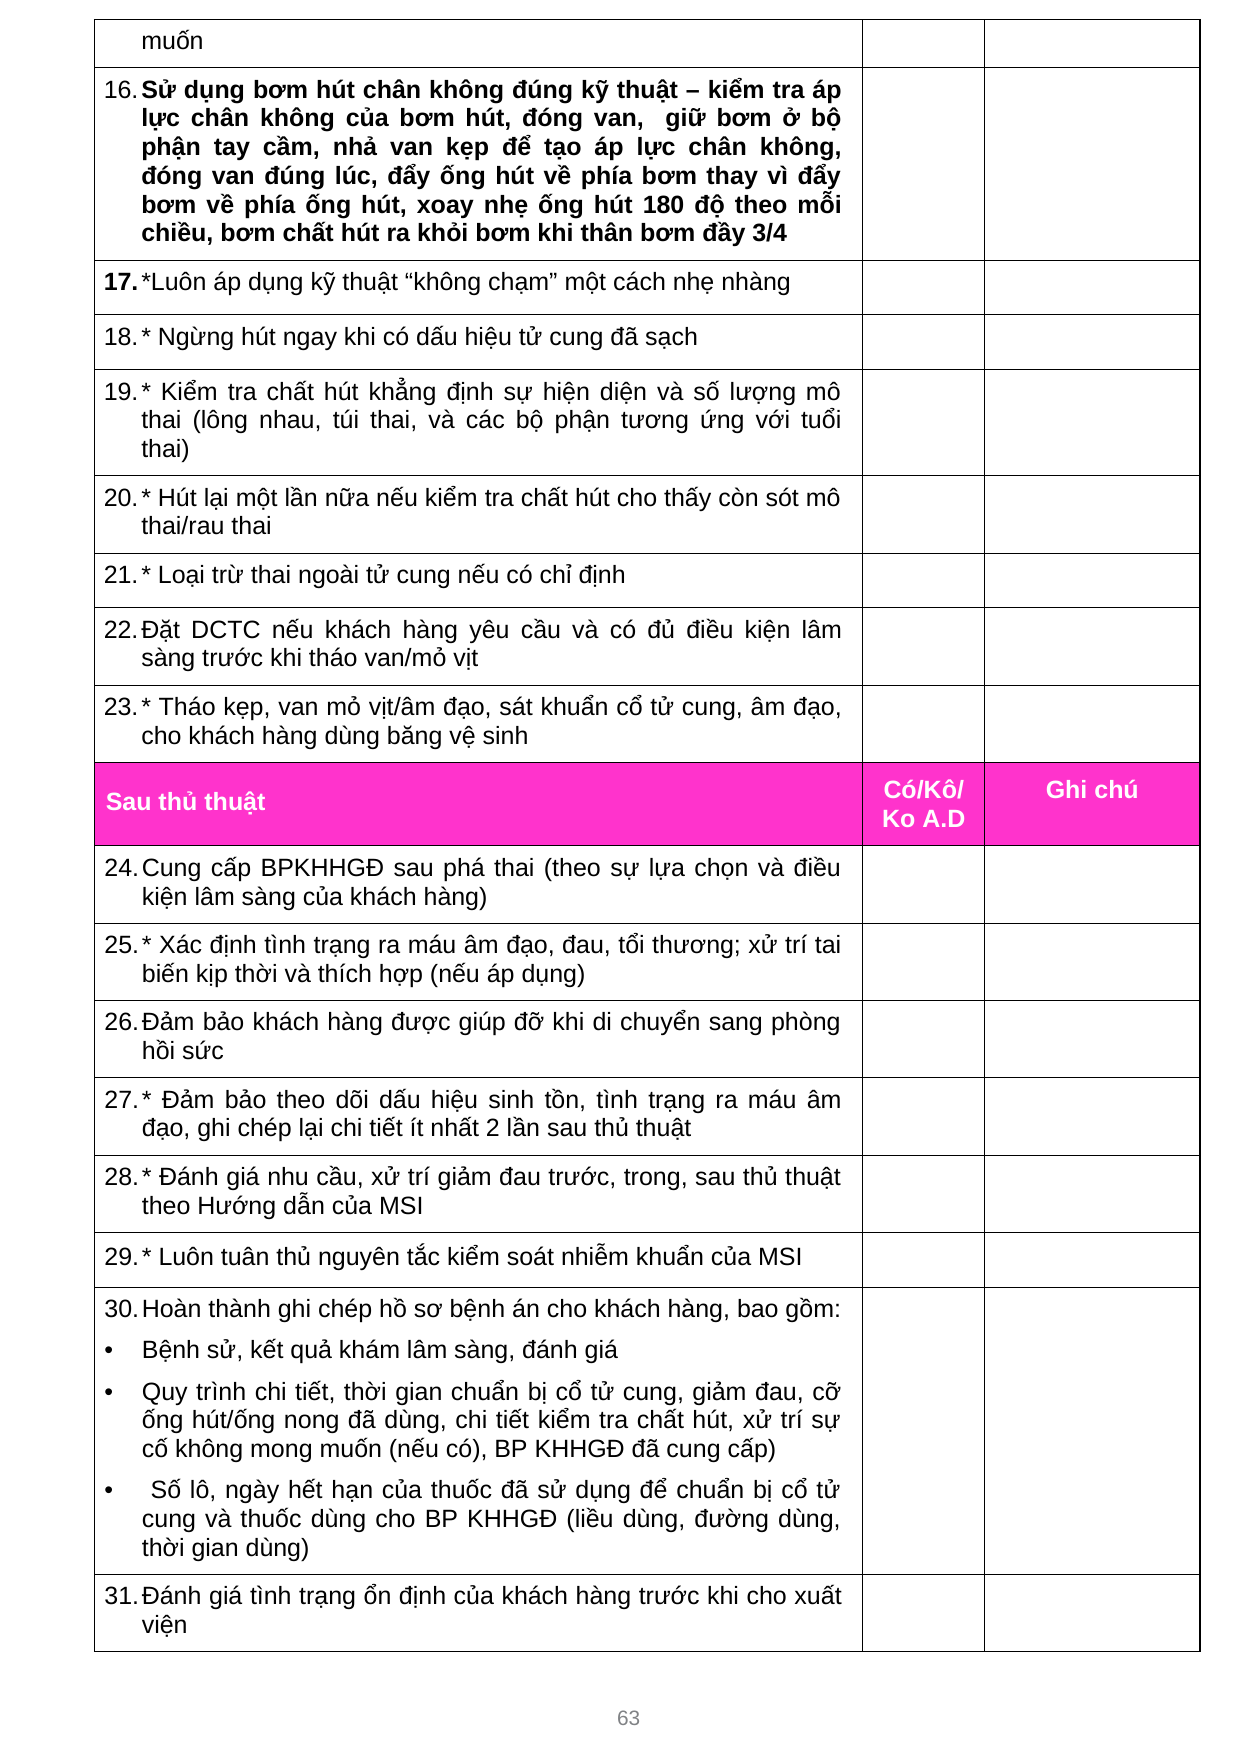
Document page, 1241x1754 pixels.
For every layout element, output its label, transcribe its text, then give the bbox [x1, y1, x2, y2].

table_cell [863, 846, 984, 923]
table_cell [863, 1288, 984, 1574]
table_cell [985, 554, 1199, 607]
table_cell [985, 846, 1199, 923]
table_cell [863, 924, 984, 1000]
table_cell [863, 1156, 984, 1232]
table_cell Đánh giá tình trạng ổn định của khách hàng trước khi cho xuất viện [95, 1575, 862, 1651]
table_cell *Luôn áp dụng kỹ thuật “không chạm” một cách nhẹ nhàng [95, 261, 862, 314]
table_cell [863, 261, 984, 314]
table_cell Ghi chú [985, 763, 1199, 845]
table_cell [863, 1233, 984, 1287]
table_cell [95, 20, 862, 67]
table_cell [863, 476, 984, 552]
table_cell * Kiểm tra chất hút khẳng định sự hiện diện và số lượng mô thai (lông nhau, túi thai, và các bộ phận tương ứng với tuổi thai) [95, 370, 862, 475]
table_cell [863, 1575, 984, 1651]
table_cell [985, 20, 1199, 67]
table_cell [985, 1575, 1199, 1651]
table_cell [863, 554, 984, 607]
table_cell * Loại trừ thai ngoài tử cung nếu có chỉ định [95, 554, 862, 607]
table_cell [863, 686, 984, 762]
table_cell * Luôn tuân thủ nguyên tắc kiểm soát nhiễm khuẩn của MSI [95, 1233, 862, 1287]
table_cell [985, 1288, 1199, 1574]
table_cell [985, 924, 1199, 1000]
table_cell [863, 68, 984, 259]
table_cell [985, 261, 1199, 314]
table_cell [985, 686, 1199, 762]
table_cell Hoàn thành ghi chép hồ sơ bệnh án cho khách hàng, bao gồm: Bệnh sử, kết quả khám lâm sàng, đánh giá Quy trình chi tiết, thời gian chuẩn bị cổ tử cung, giảm đau, cỡ ống hút/ống nong đã dùng, chi tiết kiểm tra chất hút, xử trí sự cố không mong muốn (nếu có), BP KHHGĐ đã cung cấp) Số lô, ngày hết hạn của thuốc đã sử dụng để chuẩn bị cổ tử cung và thuốc dùng cho BP KHHGĐ (liều dùng, đường dùng, thời gian dùng) [95, 1288, 862, 1574]
table_cell Cung cấp BPKHHGĐ sau phá thai (theo sự lựa chọn và điều kiện lâm sàng của khách hàng) [95, 846, 862, 923]
table_cell [985, 1078, 1199, 1154]
table_cell Sử dụng bơm hút chân không đúng kỹ thuật – kiểm tra áp lực chân không của bơm hút, đóng van, giữ bơm ở bộ phận tay cầm, nhả van kẹp để tạo áp lực chân không, đóng van đúng lúc, đẩy ống hút về phía bơm thay vì đẩy bơm về phía ống hút, xoay nhẹ ống hút 180 độ theo mỗi chiều, bơm chất hút ra khỏi bơm khi thân bơm đầy 3/4 [95, 68, 862, 259]
table_cell [863, 370, 984, 475]
table_cell Có/Kô/ Ko A.D [863, 763, 984, 845]
table_cell [985, 315, 1199, 369]
table_cell [985, 68, 1199, 259]
table_cell * Hút lại một lần nữa nếu kiểm tra chất hút cho thấy còn sót mô thai/rau thai [95, 476, 862, 552]
table_cell * Ngừng hút ngay khi có dấu hiệu tử cung đã sạch [95, 315, 862, 369]
table_cell * Đánh giá nhu cầu, xử trí giảm đau trước, trong, sau thủ thuật theo Hướng dẫn của MSI [95, 1156, 862, 1232]
table_cell [863, 20, 984, 67]
table_cell * Xác định tình trạng ra máu âm đạo, đau, tổi thương; xử trí tai biến kịp thời và thích hợp (nếu áp dụng) [95, 924, 862, 1000]
table_cell [985, 608, 1199, 684]
table_cell Đặt DCTC nếu khách hàng yêu cầu và có đủ điều kiện lâm sàng trước khi tháo van/mỏ vịt [95, 608, 862, 684]
table_cell [985, 476, 1199, 552]
table_cell [863, 315, 984, 369]
table_cell Sau thủ thuật [95, 763, 862, 845]
table_cell * Tháo kẹp, van mỏ vịt/âm đạo, sát khuẩn cổ tử cung, âm đạo, cho khách hàng dùng băng vệ sinh [95, 686, 862, 762]
table_cell [985, 1233, 1199, 1287]
table_cell [863, 1078, 984, 1154]
table_cell [985, 1156, 1199, 1232]
table_cell [985, 1001, 1199, 1077]
table_cell * Đảm bảo theo dõi dấu hiệu sinh tồn, tình trạng ra máu âm đạo, ghi chép lại chi tiết ít nhất 2 lần sau thủ thuật [95, 1078, 862, 1154]
table_cell [863, 1001, 984, 1077]
table_cell [863, 608, 984, 684]
table_cell Đảm bảo khách hàng được giúp đỡ khi di chuyển sang phòng hồi sức [95, 1001, 862, 1077]
table_cell [985, 370, 1199, 475]
